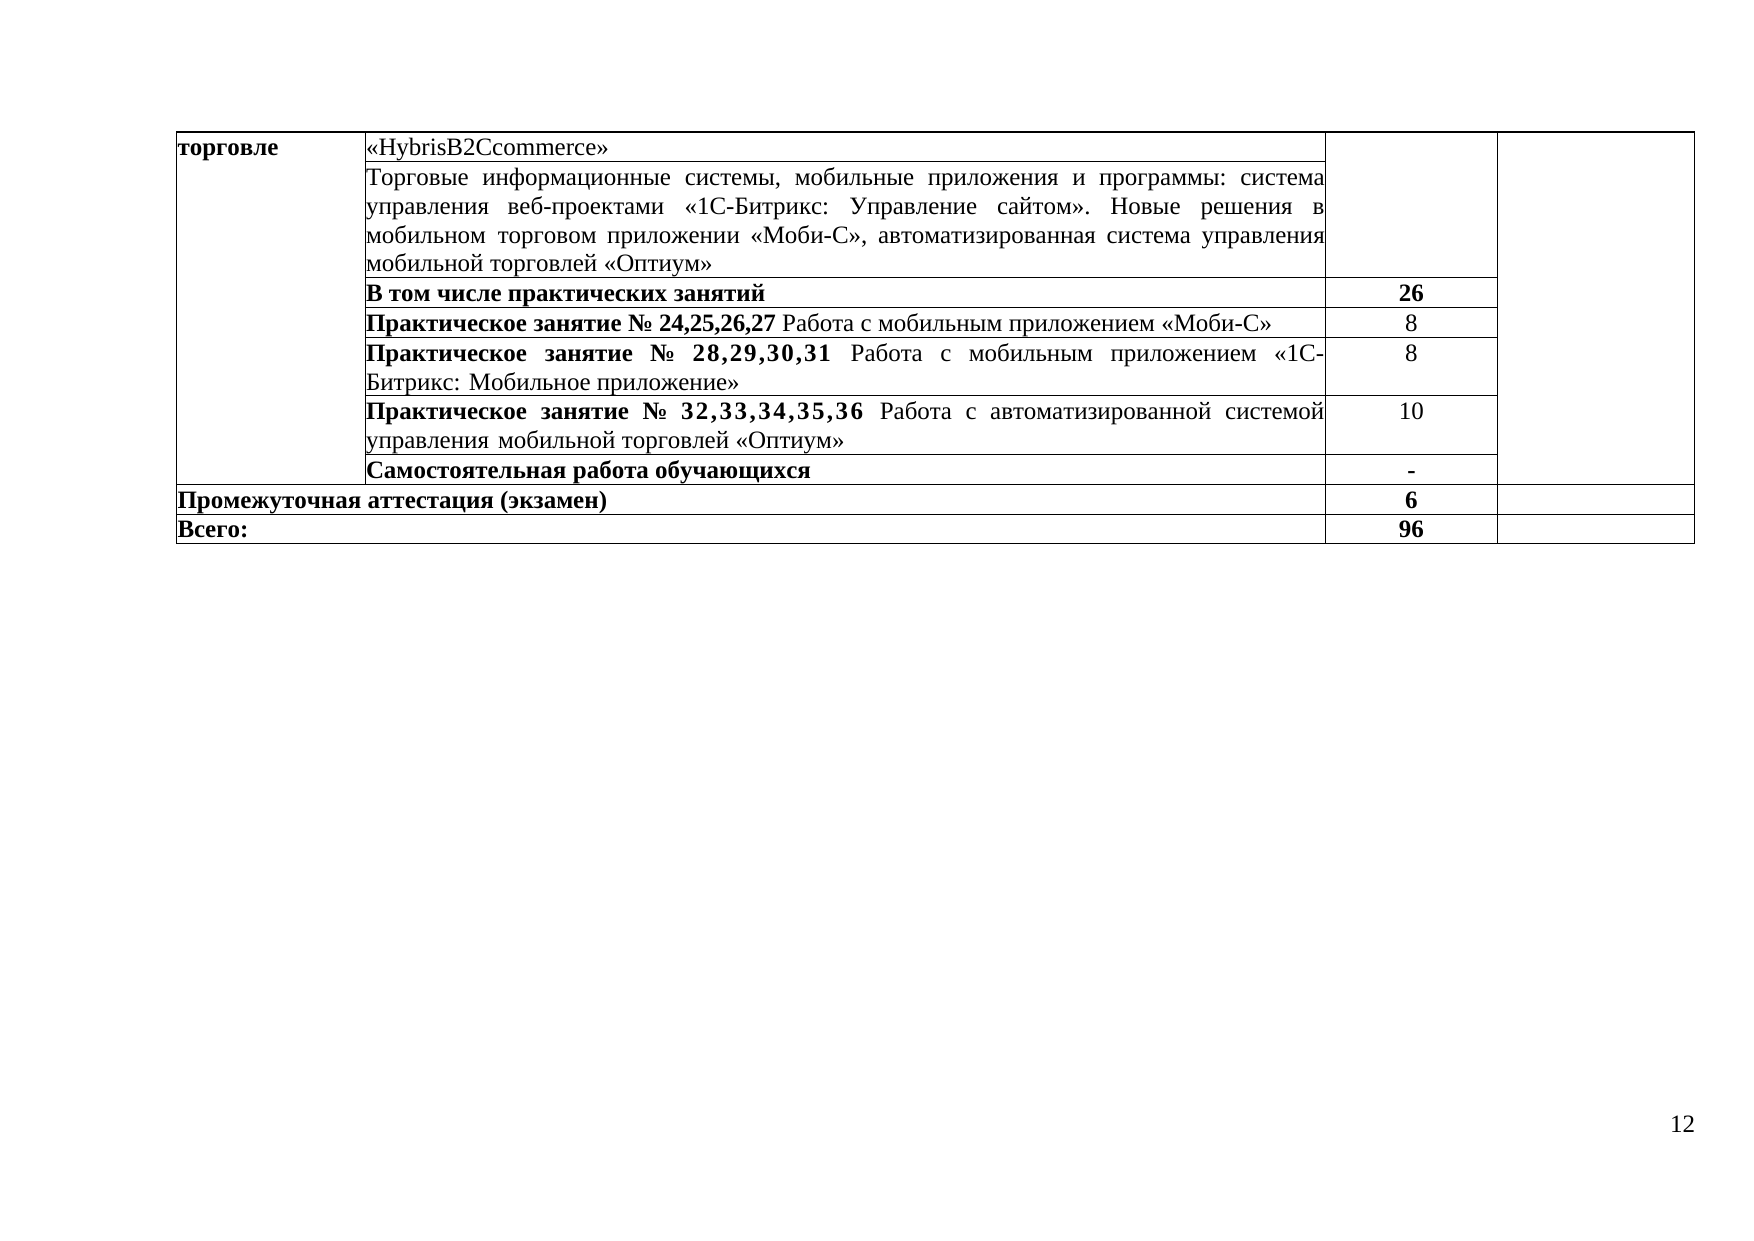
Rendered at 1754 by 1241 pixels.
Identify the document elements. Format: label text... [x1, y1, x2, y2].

table_cell Самостоятельная работа обучающихся [366, 455, 1325, 484]
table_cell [366, 133, 1325, 161]
table_cell Промежуточная аттестация (экзамен) [177, 485, 1325, 513]
table_cell Практическое занятие № 32,33,34,35,36 Работа с автоматизированной системой управления мобильной торговлей «Оптиум» [366, 396, 1325, 454]
table_cell Практическое занятие № 24,25,26,27 Работа с мобильным приложением «Моби-С» [366, 308, 1325, 337]
table_cell Всего: [177, 515, 1325, 543]
table_cell 2 [1326, 133, 1497, 277]
table_cell [1498, 485, 1694, 513]
table_cell Практическое занятие № 28,29,30,31 Работа с мобильным приложением «1С-Битрикс: Мобильное приложение» [366, 338, 1325, 395]
table_cell 10 [1326, 396, 1497, 454]
table_cell [1498, 515, 1694, 543]
table_cell Торговые информационные системы, мобильные приложения и программы: система управления веб-проектами «1С-Битрикс: Управление сайтом». Новые решения в мобильном торговом приложении «Моби-С», автоматизированная система управления мобильной торговлей «Оптиум» [366, 162, 1325, 277]
table_cell В том числе практических занятий [366, 278, 1325, 307]
table_cell 6 [1326, 485, 1497, 513]
table_cell 96 [1326, 515, 1497, 543]
table_cell 26 [1326, 278, 1497, 307]
table_cell - [1326, 455, 1497, 484]
table_cell 8 [1326, 338, 1497, 395]
table_cell 8 [1326, 308, 1497, 337]
